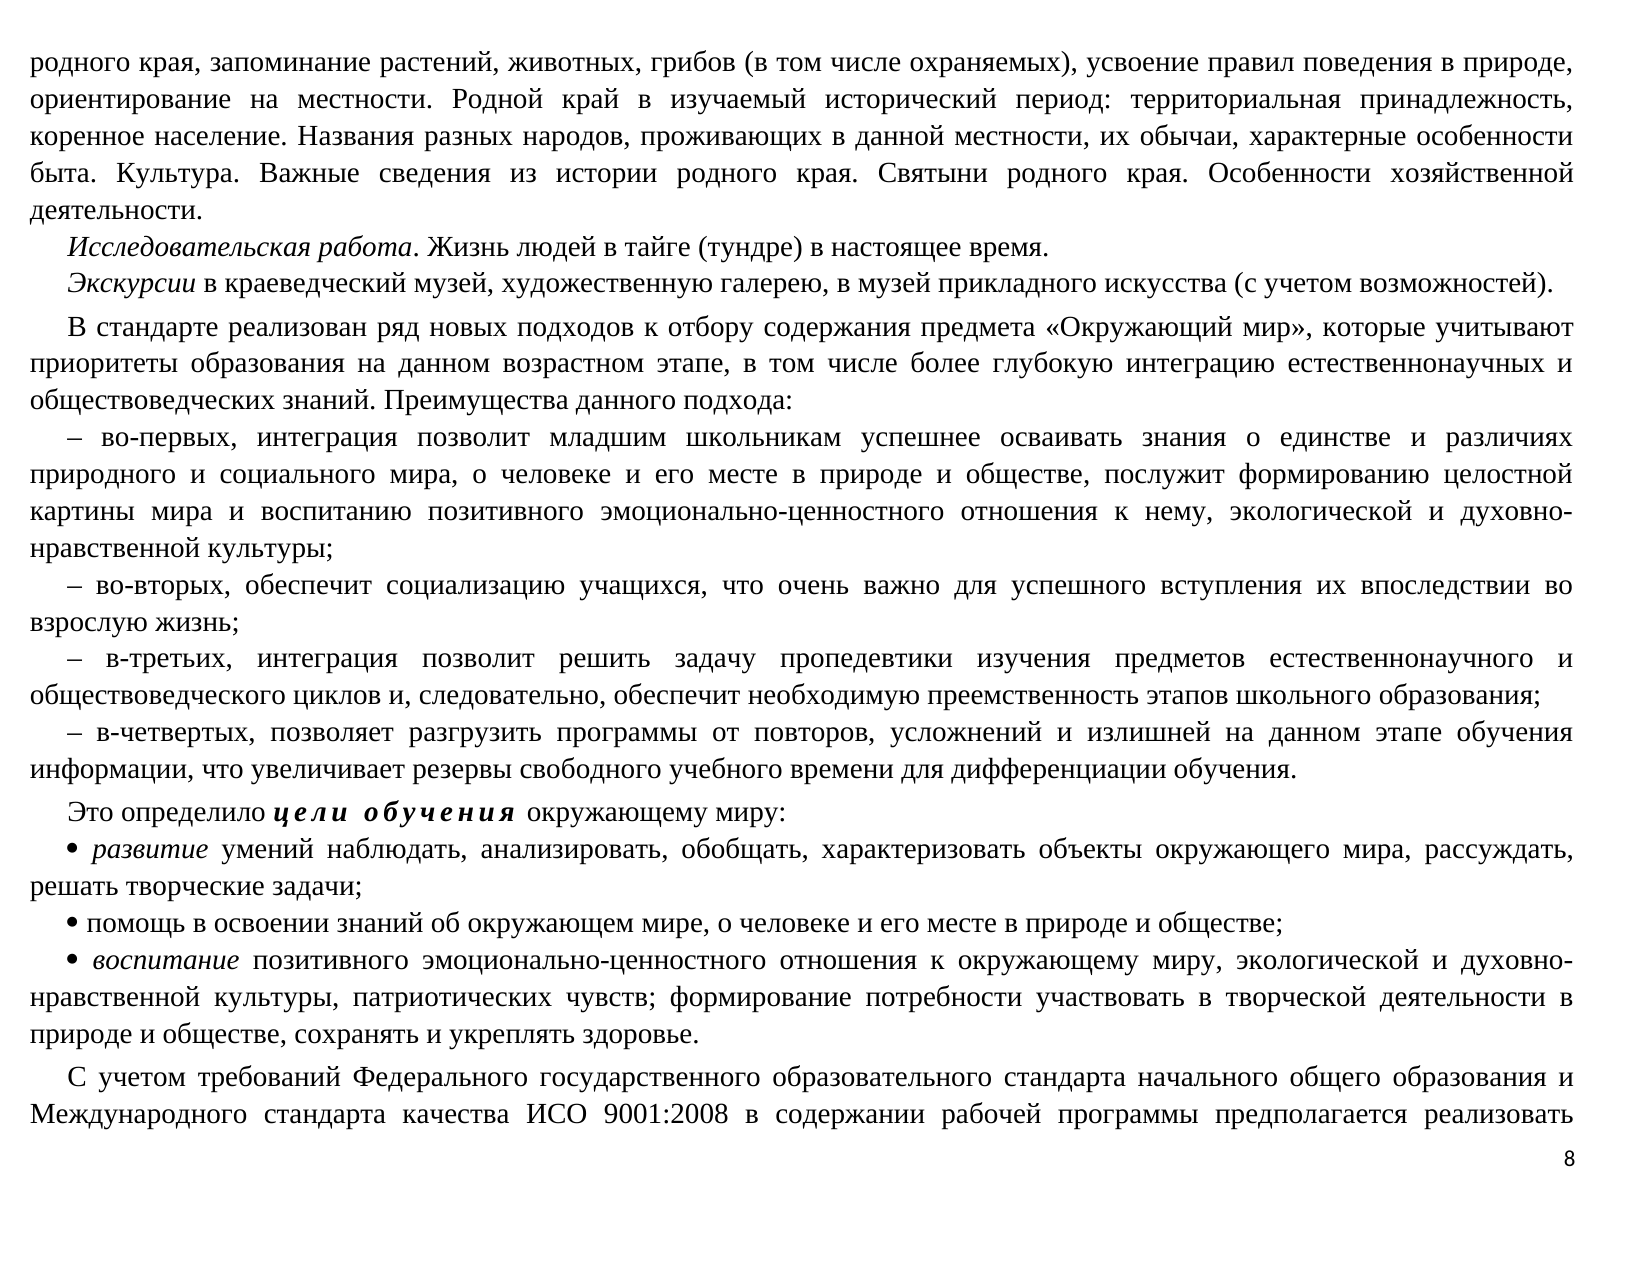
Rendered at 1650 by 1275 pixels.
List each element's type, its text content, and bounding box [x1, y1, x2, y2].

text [29, 1059, 1575, 1129]
text Исследовательская работа. Жизнь людей в тайге (тундре) в настоящее время. [29, 229, 1575, 262]
text  развитие умений наблюдать, анализировать, обобщать, характеризовать объекты окружающего мира, рассуждать, решать творческие задачи; [29, 831, 1575, 902]
text В стандарте реализован ряд новых подходов к отбору содержания предмета «Окружающий мир», которые учитывают приоритеты образования на данном возрастном этапе, в том числе более глубокую интеграцию естественнонаучных и обществоведческих знаний. Преимущества данного подхода: [29, 309, 1575, 416]
text – в-третьих, интеграция позволит решить задачу пропедевтики изучения предметов естественнонаучного и обществоведческого циклов и, следовательно, обеспечит необходимую преемственность этапов школьного образования; [29, 641, 1575, 711]
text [29, 44, 1575, 225]
text Экскурсии в краеведческий музей, художественную галерею, в музей прикладного искусства (с учетом возможностей). [29, 266, 1575, 299]
text Это определило цели обучения окружающему миру: [29, 794, 1575, 828]
text  помощь в освоении знаний об окружающем мире, о человеке и его месте в природе и обществе; [29, 905, 1575, 939]
text  воспитание позитивного эмоционально-ценностного отношения к окружающему миру, экологической и духовно-нравственной культуры, патриотических чувств; формирование потребности участвовать в творческой деятельности в природе и обществе, сохранять и укреплять здоровье. [29, 942, 1575, 1049]
text – в-четвертых, позволяет разгрузить программы от повторов, усложнений и излишней на данном этапе обучения информации, что увеличивает резервы свободного учебного времени для дифференциации обучения. [29, 714, 1575, 785]
text – во-вторых, обеспечит социализацию учащихся, что очень важно для успешного вступления их впоследствии во взрослую жизнь; [29, 567, 1575, 637]
text – во-первых, интеграция позволит младшим школьникам успешнее осваивать знания о единстве и различиях природного и социального мира, о человеке и его месте в природе и обществе, послужит формированию целостной картины мира и воспитанию позитивного эмоционально-ценностного отношения к нему, экологической и духовно-нравственной культуры; [29, 419, 1575, 563]
